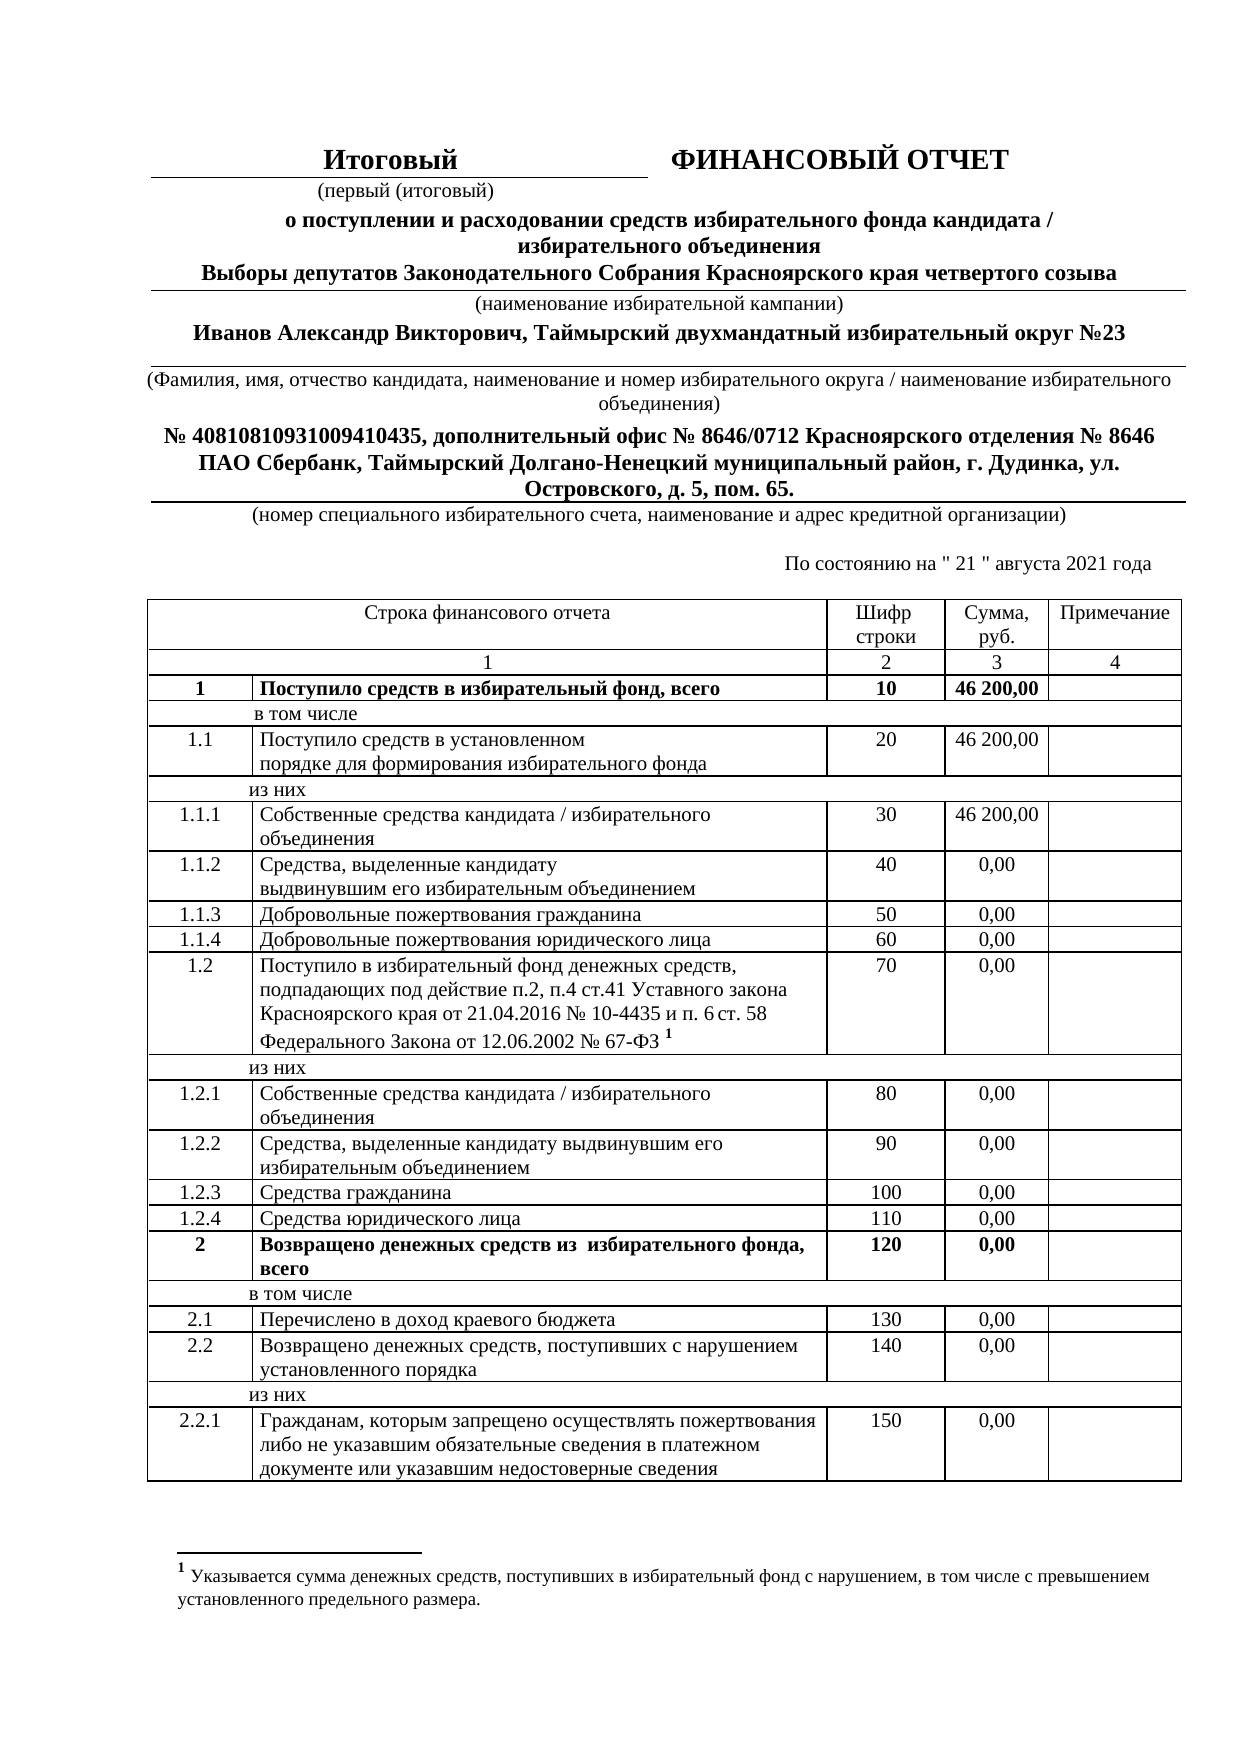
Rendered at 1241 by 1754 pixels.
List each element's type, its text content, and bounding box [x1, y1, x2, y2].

table_cell 1.1.3 [148, 901, 252, 926]
table_cell [1049, 1333, 1181, 1381]
text По состоянию на " 21 " августа 2021 года [177, 551, 1152, 575]
table_cell [1049, 1232, 1181, 1280]
table_cell 50 [828, 902, 944, 926]
table_cell Средства юридического лица [253, 1206, 826, 1230]
table_header Строка финансового отчета [148, 600, 826, 648]
table_cell 150 [828, 1408, 944, 1480]
table_cell 0,00 [946, 1408, 1048, 1480]
table_cell 1 [148, 650, 826, 674]
table_cell Поступило средств в установленном порядке для формирования избирательного фонда [253, 727, 826, 775]
table_cell 46 200,00 [946, 802, 1048, 850]
table_cell Гражданам, которым запрещено осуществлять пожертвования либо не указавшим обязательные сведения в платежном документе или указавшим недостоверные сведения [253, 1408, 826, 1480]
table_cell 3 [946, 650, 1048, 674]
table_cell 40 [828, 852, 944, 900]
table_cell Поступило в избирательный фонд денежных средств, подпадающих под действие п.2, п.4 ст.41 Уставного закона Красноярского края от 21.04.2016 № 10-4435 и п. 6 ст. 58 Федерального Закона от 12.06.2002 № 67-ФЗ [253, 953, 826, 1054]
table_cell 30 [828, 802, 944, 850]
table_cell 2 [148, 1231, 252, 1280]
table_cell 2.2 [148, 1332, 252, 1381]
table_cell в том числе [148, 701, 1181, 725]
table_cell Собственные средства кандидата / избирательного объединения [253, 1081, 826, 1129]
table_cell [1049, 1180, 1181, 1204]
table_cell [1049, 1131, 1181, 1179]
table_header Сумма, руб. [946, 600, 1048, 648]
table_cell 1.1 [148, 726, 252, 775]
table_cell из них [148, 1055, 1181, 1079]
table_cell 0,00 [946, 1180, 1048, 1204]
table_cell Средства, выделенные кандидату выдвинувшим его избирательным объединением [253, 1131, 826, 1179]
table_cell в том числе [148, 1281, 1181, 1305]
table_cell Средства гражданина [253, 1180, 826, 1204]
table_cell Собственные средства кандидата / избирательного объединения [253, 802, 826, 850]
table_cell 20 [828, 727, 944, 775]
table_cell 120 [828, 1232, 944, 1280]
table_cell 0,00 [946, 1131, 1048, 1179]
table_cell 1.2.1 [148, 1080, 252, 1129]
table_cell 2.1 [148, 1306, 252, 1331]
table_cell 1.2.4 [148, 1205, 252, 1230]
table_cell 70 [828, 953, 944, 1054]
table_cell 1.2.3 [148, 1180, 252, 1204]
table_cell 0,00 [946, 1232, 1048, 1280]
table_cell 1 [148, 675, 252, 700]
table_cell [1049, 727, 1181, 775]
table_cell 80 [828, 1081, 944, 1129]
table_cell 0,00 [946, 927, 1048, 951]
table_cell 0,00 [946, 852, 1048, 900]
table_cell 100 [828, 1180, 944, 1204]
table_cell 4 [1049, 650, 1181, 674]
table_cell [1049, 927, 1181, 951]
table_cell Возвращено денежных средств, поступивших с нарушением установленного порядка [253, 1333, 826, 1381]
table_cell 46 200,00 [946, 676, 1048, 700]
table_cell 46 200,00 [946, 727, 1048, 775]
table_cell 2 [828, 650, 944, 674]
table_cell [1049, 953, 1181, 1054]
table_cell [1049, 802, 1181, 850]
table_cell 0,00 [946, 902, 1048, 926]
table_cell 90 [828, 1131, 944, 1179]
table_cell 60 [828, 927, 944, 951]
table_cell 1.2 [148, 952, 252, 1054]
table_cell из них [148, 1382, 1181, 1406]
table_cell 10 [828, 676, 944, 700]
table_header Шифр строки [828, 600, 944, 648]
table_cell 1.1.2 [148, 851, 252, 900]
table_cell Средства, выделенные кандидату выдвинувшим его избирательным объединением [253, 852, 826, 900]
table_cell 0,00 [946, 1206, 1048, 1230]
table_cell 140 [828, 1333, 944, 1381]
table_cell [1049, 902, 1181, 926]
table_header Примечание [1049, 600, 1181, 648]
table_cell 1.1.4 [148, 927, 252, 951]
table_cell 2.2.1 [148, 1407, 252, 1480]
table_cell Поступило средств в избирательный фонд, всего [253, 676, 826, 700]
table_cell [1049, 1307, 1181, 1331]
table_cell [1049, 852, 1181, 900]
table_cell [1049, 1081, 1181, 1129]
table_cell Добровольные пожертвования юридического лица [253, 927, 826, 951]
table_cell из них [148, 776, 1181, 801]
table_cell 1.2.2 [148, 1130, 252, 1179]
table_cell 0,00 [946, 1333, 1048, 1381]
table_cell Перечислено в доход краевого бюджета [253, 1307, 826, 1331]
table_cell [1049, 676, 1181, 700]
table_cell [1049, 1206, 1181, 1230]
table_header о поступлении и расходовании средств избирательного фонда кандидата / избирательного объединения [148, 142, 1209, 527]
table_cell Добровольные пожертвования гражданина [253, 902, 826, 926]
table_cell 0,00 [946, 953, 1048, 1054]
table_cell 130 [828, 1307, 944, 1331]
table_cell 0,00 [946, 1307, 1048, 1331]
table_cell 0,00 [946, 1081, 1048, 1129]
table_cell [1049, 1408, 1181, 1480]
table_cell 1.1.1 [148, 802, 252, 850]
table_cell Возвращено денежных средств из избирательного фонда, всего [253, 1232, 826, 1280]
table_cell 110 [828, 1206, 944, 1230]
